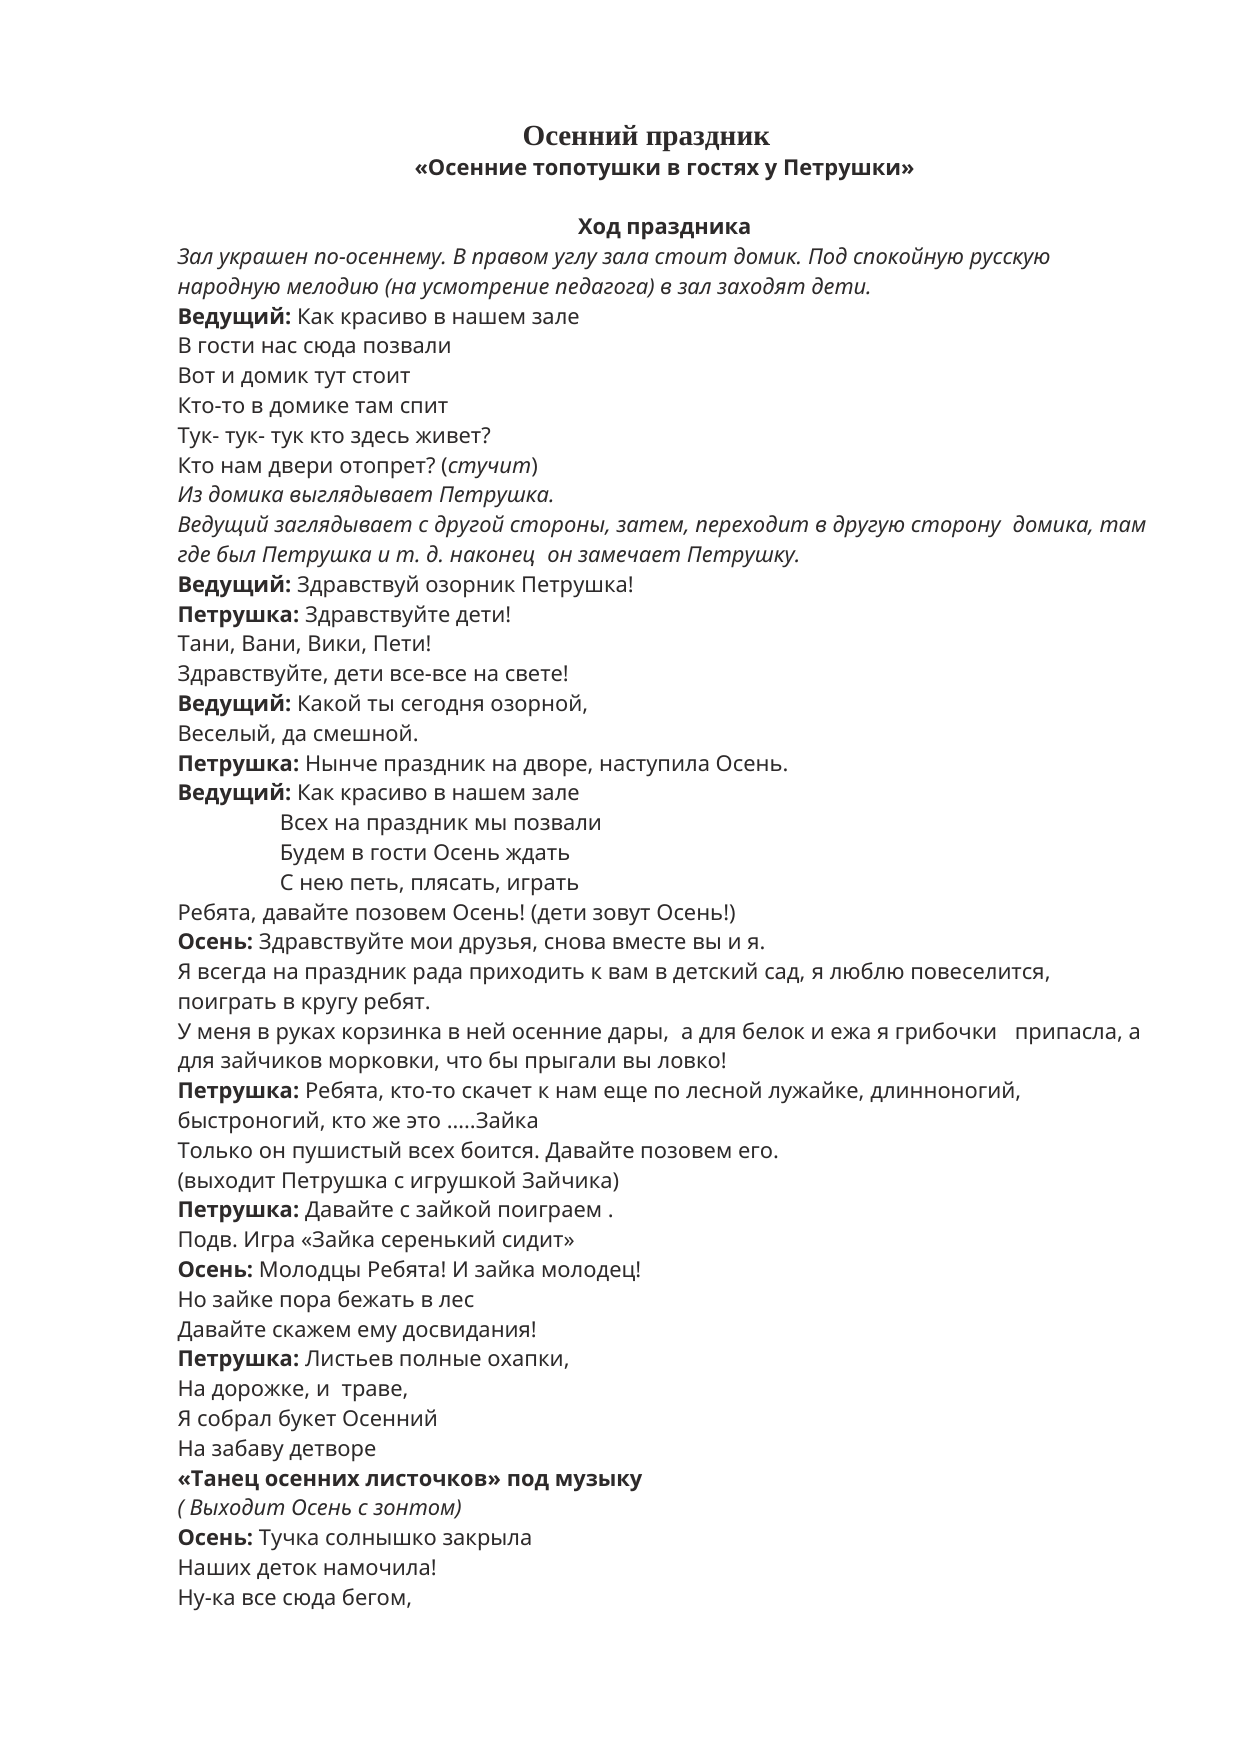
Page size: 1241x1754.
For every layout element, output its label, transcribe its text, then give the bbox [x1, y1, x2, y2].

text Ведущий: Как красиво в нашем зале В гости нас сюда позвали Вот и домик тут стоит Кто-то в домике там спит Тук- тук- тук кто здесь живет? Кто нам двери отопрет? (стучит) [177, 301, 1152, 479]
text Петрушка: Ребята, кто-то скачет к нам еще по лесной лужайке, длинноногий, быстроногий, кто же это …..Зайка [177, 1075, 1152, 1135]
text Осень: Тучка солнышко закрыла [177, 1522, 1152, 1552]
text У меня в руках корзинка в ней осенние дары, а для белок и ежа я грибочки припасла, а для зайчиков морковки, что бы прыгали вы ловко! [177, 1016, 1152, 1075]
text Ведущий: Какой ты сегодня озорной, Веселый, да смешной. [177, 688, 1152, 747]
text Ну-ка все сюда бегом, [177, 1582, 1152, 1611]
text С нею петь, плясать, играть [177, 867, 1152, 896]
text Осенний праздник [177, 118, 1152, 152]
text Я всегда на праздник рада приходить к вам в детский сад, я люблю повеселится, поиграть в кругу ребят. [177, 956, 1152, 1016]
text Ведущий: Как красиво в нашем зале [177, 777, 1152, 807]
text Ведущий заглядывает с другой стороны, затем, переходит в другую сторону домика, там где был Петрушка и т. д. наконец он замечает Петрушку. [177, 509, 1152, 569]
text Петрушка: Нынче праздник на дворе, наступила Осень. [177, 747, 1152, 777]
text Подв. Игра «Зайка серенький сидит» [177, 1224, 1152, 1254]
text Петрушка: Давайте с зайкой поиграем . [177, 1194, 1152, 1224]
text (выходит Петрушка с игрушкой Зайчика) [177, 1164, 1152, 1194]
text Ведущий: Здравствуй озорник Петрушка! [177, 569, 1152, 598]
text «Танец осенних листочков» под музыку [177, 1462, 1152, 1492]
text Из домика выглядывает Петрушка. [177, 479, 1152, 509]
text Осень: Молодцы Ребята! И зайка молодец! [177, 1254, 1152, 1284]
text Но зайке пора бежать в лес [177, 1284, 1152, 1313]
text Давайте скажем ему досвидания! [177, 1313, 1152, 1343]
text Петрушка: Листьев полные охапки, На дорожке, и траве, Я собрал букет Осенний На забаву детворе [177, 1343, 1152, 1462]
text ( Выходит Осень с зонтом) [177, 1492, 1152, 1522]
text Петрушка: Здравствуйте дети! Тани, Вани, Вики, Пети! Здравствуйте, дети все-все на свете! [177, 598, 1152, 688]
text Осень: Здравствуйте мои друзья, снова вместе вы и я. [177, 926, 1152, 956]
text Ребята, давайте позовем Осень! (дети зовут Осень!) [177, 896, 1152, 926]
text «Осенние топотушки в гостях у Петрушки» [177, 152, 1152, 181]
text Всех на праздник мы позвали [177, 807, 1152, 837]
text Наших деток намочила! [177, 1552, 1152, 1582]
text Будем в гости Осень ждать [177, 837, 1152, 867]
text Ход праздника [177, 211, 1152, 241]
text Только он пушистый всех боится. Давайте позовем его. [177, 1135, 1152, 1164]
text Зал украшен по-осеннему. В правом углу зала стоит домик. Под спокойную русскую народную мелодию (на усмотрение педагога) в зал заходят дети. [177, 241, 1152, 301]
